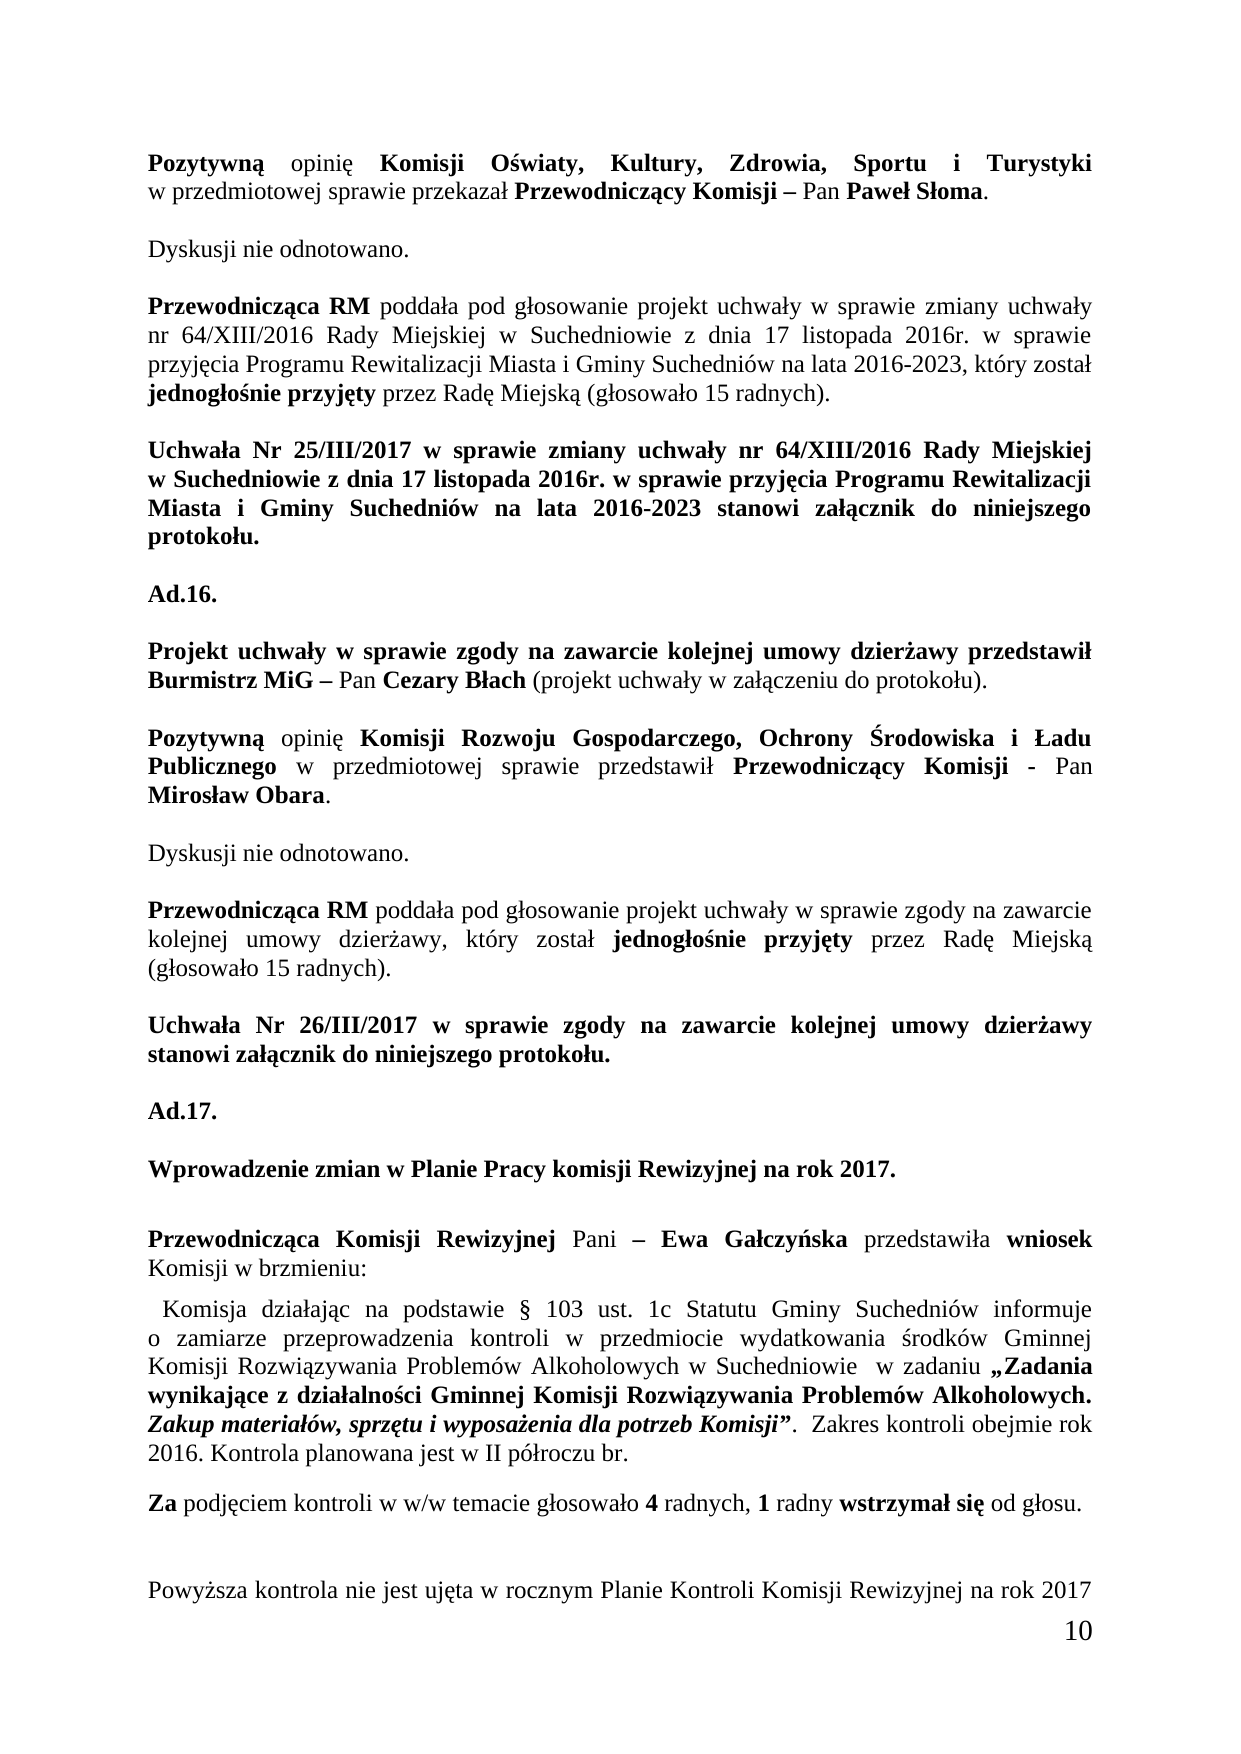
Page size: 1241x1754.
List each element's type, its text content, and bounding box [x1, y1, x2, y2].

text Uchwała Nr 25/III/2017 w sprawie zmiany uchwały nr 64/XIII/2016 Rady Miejskiej w Suchedniowie z dnia 17 listopada 2016r. w sprawie przyjęcia Programu Rewitalizacji Miasta i Gminy Suchedniów na lata 2016-2023 stanowi załącznik do niniejszego protokołu. [148, 435, 1093, 550]
text Pozytywną opinię Komisji Rozwoju Gospodarczego, Ochrony Środowiska i Ładu Publicznego w przedmiotowej sprawie przedstawił Przewodniczący Komisji - Pan Mirosław Obara. [148, 723, 1093, 809]
text Przewodnicząca RM poddała pod głosowanie projekt uchwały w sprawie zgody na zawarcie kolejnej umowy dzierżawy, który został jednogłośnie przyjęty przez Radę Miejską (głosowało 15 radnych). [148, 895, 1093, 981]
text Dyskusji nie odnotowano. [148, 234, 1093, 263]
text Uchwała Nr 26/III/2017 w sprawie zgody na zawarcie kolejnej umowy dzierżawy stanowi załącznik do niniejszego protokołu. [148, 1010, 1093, 1068]
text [148, 1566, 1093, 1604]
text Wprowadzenie zmian w Planie Pracy komisji Rewizyjnej na rok 2017. [148, 1154, 1093, 1183]
text Projekt uchwały w sprawie zgody na zawarcie kolejnej umowy dzierżawy przedstawił Burmistrz MiG – Pan Cezary Błach (projekt uchwały w załączeniu do protokołu). [148, 636, 1093, 694]
text Przewodnicząca RM poddała pod głosowanie projekt uchwały w sprawie zmiany uchwały nr 64/XIII/2016 Rady Miejskiej w Suchedniowie z dnia 17 listopada 2016r. w sprawie przyjęcia Programu Rewitalizacji Miasta i Gminy Suchedniów na lata 2016-2023, który został jednogłośnie przyjęty przez Radę Miejską (głosowało 15 radnych). [148, 291, 1093, 406]
text Ad.17. [148, 1096, 1093, 1125]
text Pozytywną opinię Komisji Oświaty, Kultury, Zdrowia, Sportu i Turystyki w przedmiotowej sprawie przekazał Przewodniczący Komisji – Pan Paweł Słoma. [148, 148, 1093, 205]
text Przewodnicząca Komisji Rewizyjnej Pani – Ewa Gałczyńska przedstawiła wniosek Komisji w brzmieniu: [148, 1224, 1093, 1281]
text Ad.16. [148, 579, 1093, 608]
text Dyskusji nie odnotowano. [148, 838, 1093, 866]
text Za podjęciem kontroli w w/w temacie głosowało 4 radnych, 1 radny wstrzymał się od głosu. [148, 1479, 1093, 1516]
text Komisja działając na podstawie § 103 ust. 1c Statutu Gminy Suchedniów informuje o zamiarze przeprowadzenia kontroli w przedmiocie wydatkowania środków Gminnej Komisji Rozwiązywania Problemów Alkoholowych w Suchedniowie w zadaniu „Zadania wynikające z działalności Gminnej Komisji Rozwiązywania Problemów Alkoholowych. Zakup materiałów, sprzętu i wyposażenia dla potrzeb Komisji”. Zakres kontroli obejmie rok 2016. Kontrola planowana jest w II półroczu br. [148, 1294, 1093, 1466]
